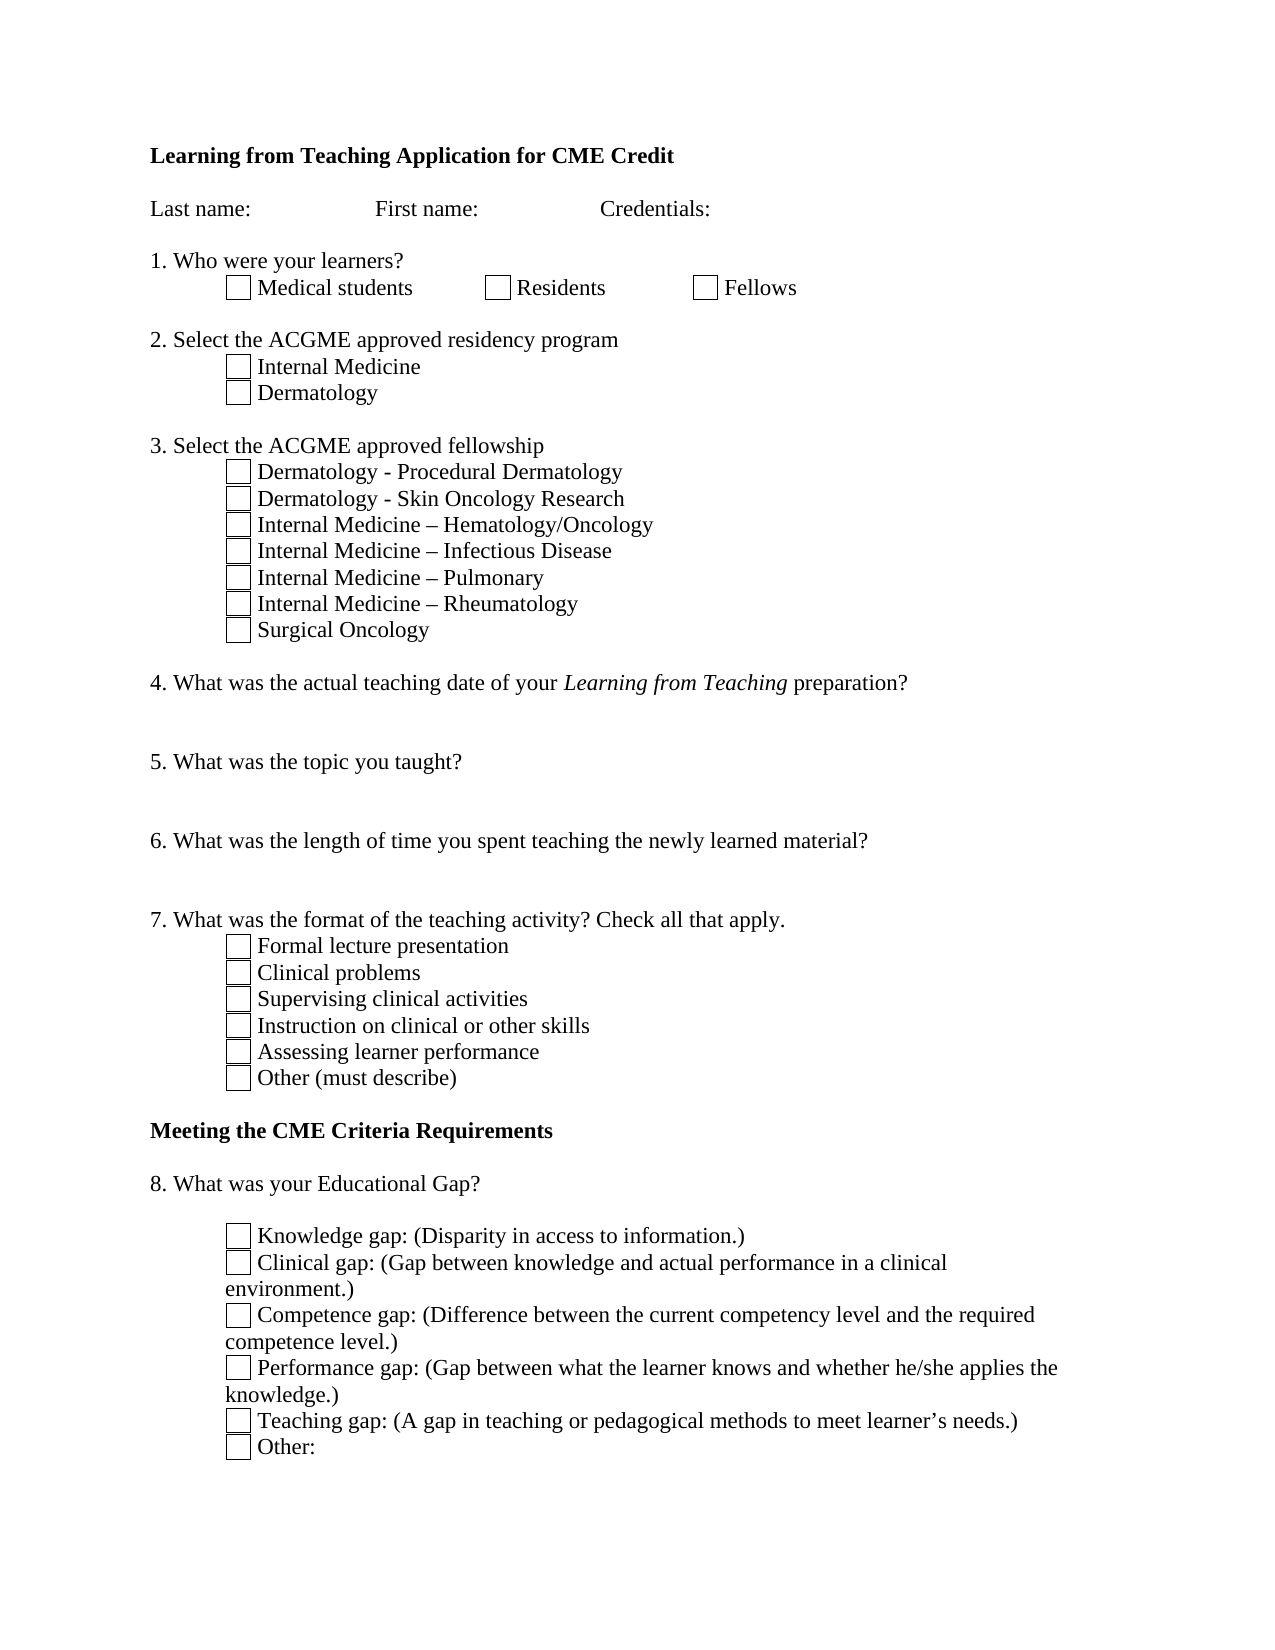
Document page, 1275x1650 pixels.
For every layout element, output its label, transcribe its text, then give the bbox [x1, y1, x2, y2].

text Surgical Oncology [150, 616, 1071, 643]
text 5. What was the topic you taught? [150, 748, 1071, 774]
text Medical students Residents Fellows [150, 274, 1071, 300]
text Knowledge gap: (Disparity in access to information.) [225, 1222, 1125, 1249]
text Other (must describe) [150, 1064, 1071, 1091]
text 3. Select the ACGME approved fellowship [150, 432, 1071, 458]
text Internal Medicine – Infectious Disease [150, 537, 1071, 564]
text Dermatology [150, 379, 1071, 406]
text Meeting the CME Criteria Requirements [150, 1117, 1071, 1143]
text Clinical problems [150, 959, 1071, 985]
text 4. What was the actual teaching date of your Learning from Teaching preparation? [150, 669, 1071, 695]
text Assessing learner performance [150, 1038, 1071, 1064]
text 2. Select the ACGME approved residency program [150, 326, 1071, 353]
text Teaching gap: (A gap in teaching or pedagogical methods to meet learner’s needs.) [225, 1407, 1071, 1433]
text Supervising clinical activities [150, 985, 1071, 1012]
text 7. What was the format of the teaching activity? Check all that apply. [150, 906, 1071, 933]
text Clinical gap: (Gap between knowledge and actual performance in a clinical environment.) [225, 1249, 1071, 1302]
text Instruction on clinical or other skills [150, 1012, 1071, 1038]
text Competence gap: (Difference between the current competency level and the required competence level.) [225, 1302, 1071, 1354]
text Formal lecture presentation [150, 933, 1071, 959]
text Internal Medicine – Hematology/Oncology [150, 511, 1071, 537]
text Learning from Teaching Application for CME Credit [150, 142, 1071, 168]
text Last name: First name: Credentials: [150, 195, 1071, 221]
text 1. Who were your learners? [150, 247, 1071, 274]
text Other: [225, 1433, 1071, 1460]
text Dermatology - Skin Oncology Research [150, 484, 1071, 511]
text 8. What was your Educational Gap? [150, 1170, 1071, 1196]
text Dermatology - Procedural Dermatology [150, 458, 1071, 484]
text 6. What was the length of time you spent teaching the newly learned material? [150, 827, 1071, 853]
text Internal Medicine [150, 353, 1071, 379]
text Performance gap: (Gap between what the learner knows and whether he/she applies the knowledge.) [225, 1354, 1071, 1407]
text Internal Medicine – Pulmonary [150, 564, 1071, 590]
text Internal Medicine – Rheumatology [150, 590, 1071, 616]
